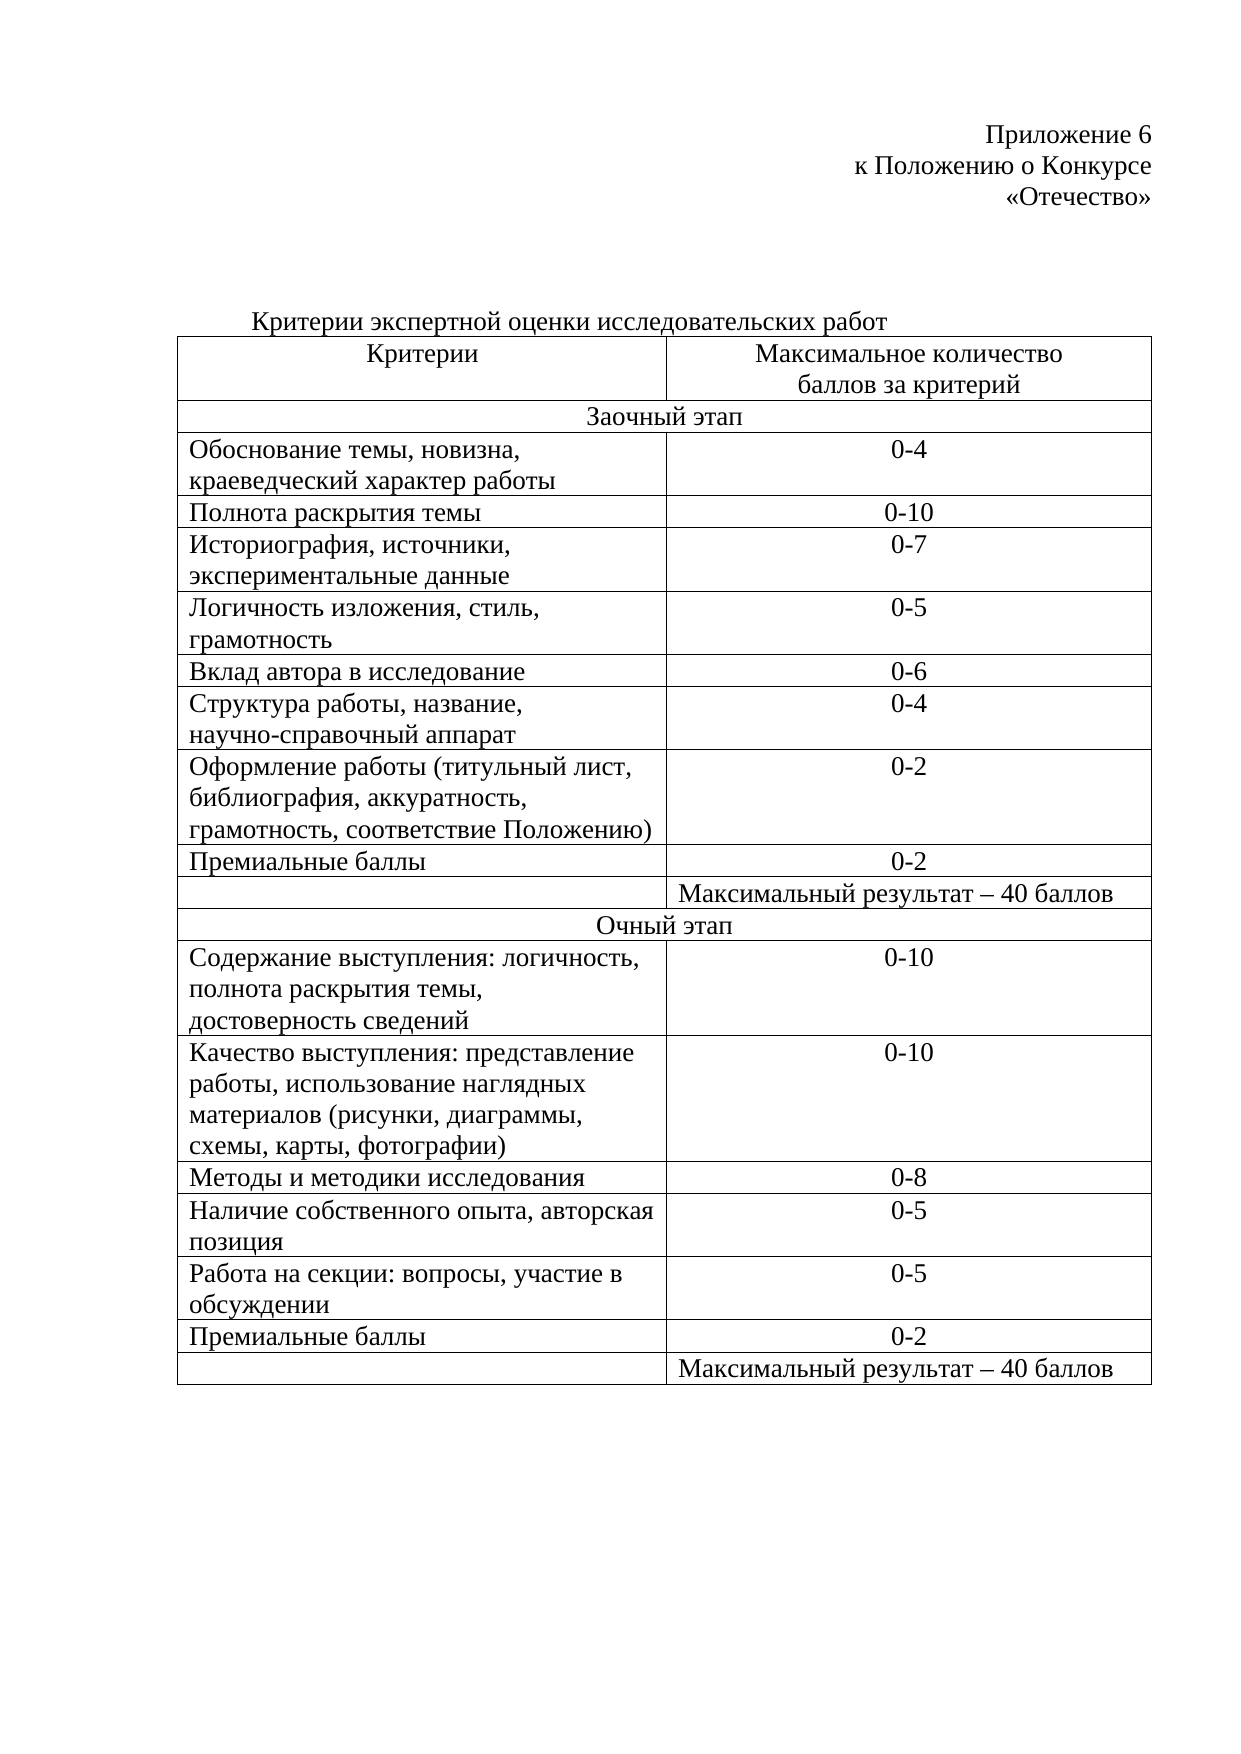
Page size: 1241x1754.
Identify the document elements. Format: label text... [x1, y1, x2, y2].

table_cell Работа на секции: вопросы, участие в обсуждении [178, 1257, 666, 1319]
table_cell 0-5 [667, 1257, 1151, 1319]
table_header Критерии [178, 337, 666, 399]
text к Положению о Конкурсе [177, 149, 1152, 180]
table_cell Наличие собственного опыта, авторская позиция [178, 1194, 666, 1256]
table_cell Историография, источники, экспериментальные данные [178, 528, 666, 591]
table_cell Премиальные баллы [178, 1320, 666, 1352]
table_cell 0-2 [667, 750, 1151, 844]
table_cell Структура работы, название, научно-справочный аппарат [178, 687, 666, 749]
table_cell 0-5 [667, 1194, 1151, 1256]
table_cell Логичность изложения, стиль, грамотность [178, 592, 666, 654]
text Приложение 6 [177, 118, 1152, 149]
table_cell Полнота раскрытия темы [178, 496, 666, 527]
table_cell Максимальный результат – 40 баллов [667, 877, 1151, 908]
table_cell Вклад автора в исследование [178, 655, 666, 686]
table_cell Очный этап [178, 909, 1151, 940]
text «Отечество» [177, 180, 1152, 212]
table_cell Качество выступления: представление работы, использование наглядных материалов (рисунки, диаграммы, схемы, карты, фотографии) [178, 1036, 666, 1161]
table_cell Максимальный результат – 40 баллов [667, 1353, 1151, 1384]
table_cell 0-5 [667, 592, 1151, 654]
table_cell Заочный этап [178, 401, 1151, 432]
table_cell Содержание выступления: логичность, полнота раскрытия темы, достоверность сведений [178, 941, 666, 1035]
table_cell Методы и методики исследования [178, 1162, 666, 1193]
table_cell 0-4 [667, 687, 1151, 749]
table_cell 0-10 [667, 496, 1151, 527]
table_cell 0-10 [667, 1036, 1151, 1161]
table_cell 0-10 [667, 941, 1151, 1035]
table_header Максимальное количество баллов за критерий [667, 337, 1151, 399]
table_cell 0-7 [667, 528, 1151, 591]
table_cell 0-2 [667, 845, 1151, 876]
table_cell 0-2 [667, 1320, 1151, 1352]
table_cell 0-6 [667, 655, 1151, 686]
text Критерии экспертной оценки исследовательских работ [177, 305, 1152, 336]
table_cell 0-8 [667, 1162, 1151, 1193]
table_cell Премиальные баллы [178, 845, 666, 876]
table_cell [178, 1353, 666, 1384]
table_cell Оформление работы (титульный лист, библиография, аккуратность, грамотность, соответствие Положению) [178, 750, 666, 844]
table_cell [178, 877, 666, 908]
table_cell 0-4 [667, 433, 1151, 495]
table_cell Обоснование темы, новизна, краеведческий характер работы [178, 433, 666, 495]
